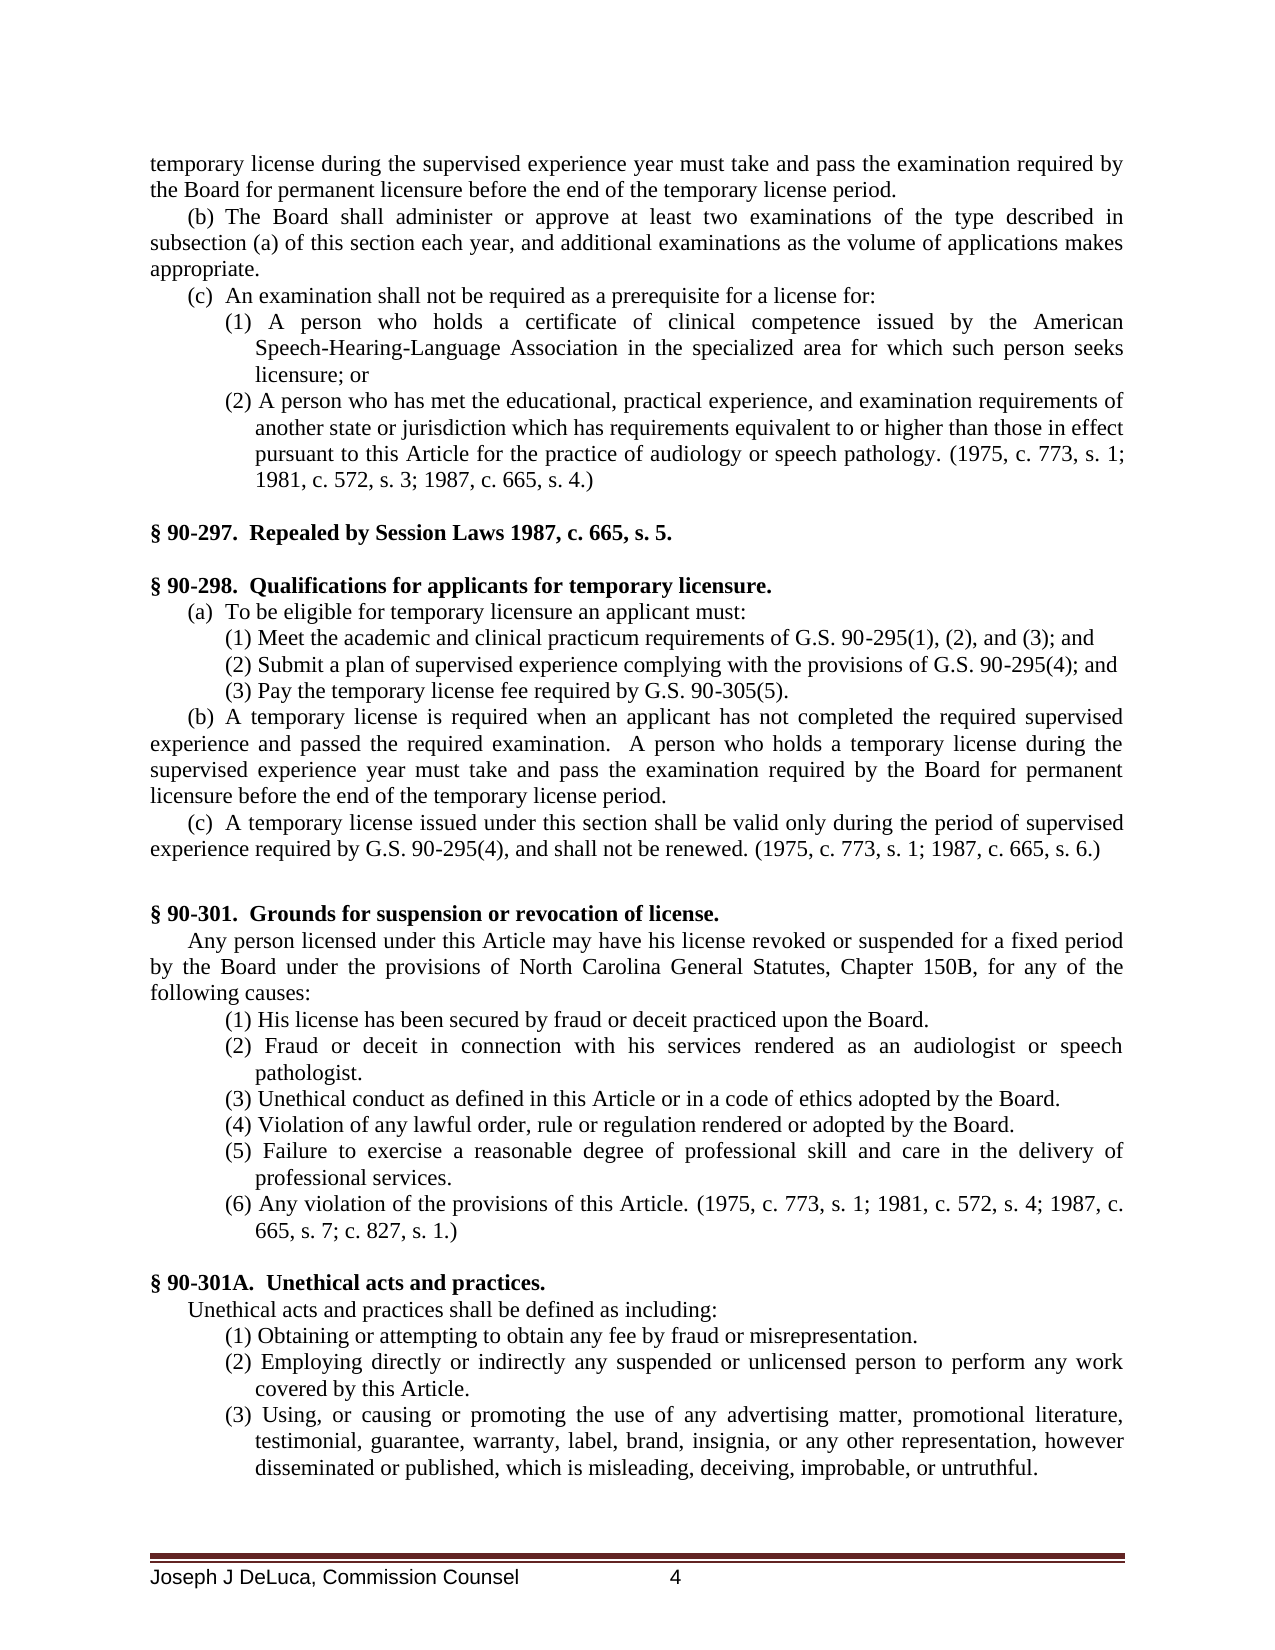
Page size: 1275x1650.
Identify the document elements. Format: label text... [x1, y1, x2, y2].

text (3) Pay the temporary license fee required by G.S. 90-305(5). [225, 677, 1125, 703]
text § 90-301. Grounds for suspension or revocation of license. [150, 900, 1125, 927]
text (5) Failure to exercise a reasonable degree of professional skill and care in the delivery of professional services. [225, 1138, 1125, 1190]
text (a) To be eligible for temporary licensure an applicant must: [150, 598, 1125, 624]
text (c) A temporary license issued under this section shall be valid only during the period of supervised experience required by G.S. 90-295(4), and shall not be renewed. (1975, c. 773, s. 1; 1987, c. 665, s. 6.) [150, 809, 1125, 862]
text (b) A temporary license is required when an applicant has not completed the required supervised experience and passed the required examination. A person who holds a temporary license during the supervised experience year must take and pass the examination required by the Board for permanent licensure before the end of the temporary license period. [150, 703, 1125, 809]
text (c) An examination shall not be required as a prerequisite for a license for: [150, 282, 1125, 308]
text Unethical acts and practices shall be defined as including: [150, 1296, 1125, 1322]
text (2) A person who has met the educational, practical experience, and examination requirements of another state or jurisdiction which has requirements equivalent to or higher than those in effect pursuant to this Article for the practice of audiology or speech pathology. (1975, c. 773, s. 1; 1981, c. 572, s. 3; 1987, c. 665, s. 4.) [225, 387, 1125, 493]
text (3) Unethical conduct as defined in this Article or in a code of ethics adopted by the Board. [225, 1085, 1125, 1111]
text (b) The Board shall administer or approve at least two examinations of the type described in subsection (a) of this section each year, and additional examinations as the volume of applications makes appropriate. [150, 203, 1125, 282]
text § 90-298. Qualifications for applicants for temporary licensure. [150, 572, 1125, 598]
text (4) Violation of any lawful order, rule or regulation rendered or adopted by the Board. [225, 1111, 1125, 1138]
text (1) A person who holds a certificate of clinical competence issued by the American Speech-Hearing-Language Association in the specialized area for which such person seeks licensure; or [225, 308, 1125, 387]
text (2) Fraud or deceit in connection with his services rendered as an audiologist or speech pathologist. [225, 1032, 1125, 1085]
text (1) His license has been secured by fraud or deceit practiced upon the Board. [225, 1006, 1125, 1032]
text (6) Any violation of the provisions of this Article. (1975, c. 773, s. 1; 1981, c. 572, s. 4; 1987, c. 665, s. 7; c. 827, s. 1.) [225, 1190, 1125, 1243]
text § 90-297. Repealed by Session Laws 1987, c. 665, s. 5. [150, 519, 1125, 545]
text (2) Employing directly or indirectly any suspended or unlicensed person to perform any work covered by this Article. [225, 1348, 1125, 1401]
text (2) Submit a plan of supervised experience complying with the provisions of G.S. 90-295(4); and [225, 651, 1125, 677]
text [150, 150, 1125, 203]
text Any person licensed under this Article may have his license revoked or suspended for a fixed period by the Board under the provisions of North Carolina General Statutes, Chapter 150B, for any of the following causes: [150, 927, 1125, 1006]
text § 90-301A. Unethical acts and practices. [150, 1269, 1125, 1296]
text (3) Using, or causing or promoting the use of any advertising matter, promotional literature, testimonial, guarantee, warranty, label, brand, insignia, or any other representation, however disseminated or published, which is misleading, deceiving, improbable, or untruthful. [225, 1401, 1125, 1480]
text (1) Meet the academic and clinical practicum requirements of G.S. 90-295(1), (2), and (3); and [225, 624, 1125, 651]
text (1) Obtaining or attempting to obtain any fee by fraud or misrepresentation. [225, 1322, 1125, 1348]
